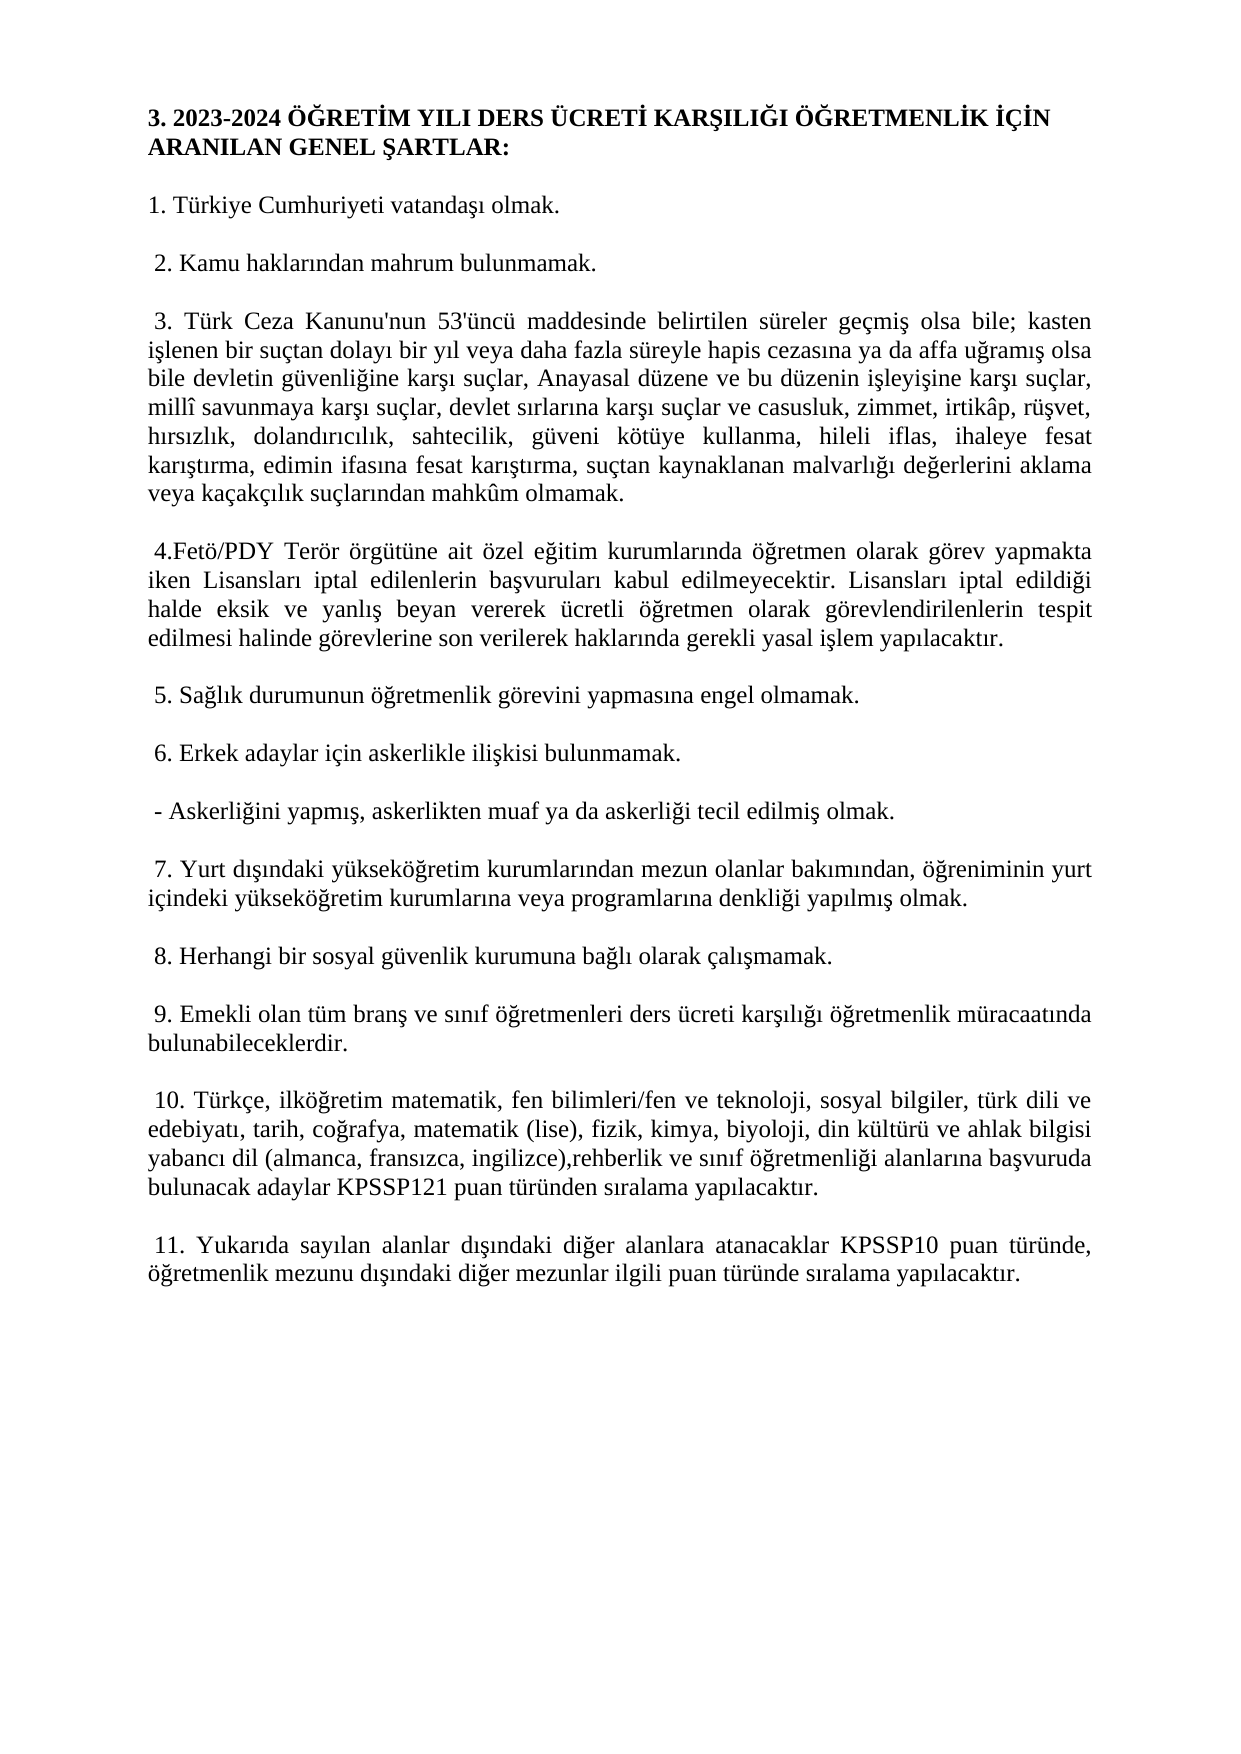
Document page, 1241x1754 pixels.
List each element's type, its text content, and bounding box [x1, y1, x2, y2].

text 2. Kamu haklarından mahrum bulunmamak. [148, 248, 1093, 277]
text 3. Türk Ceza Kanunu'nun 53'üncü maddesinde belirtilen süreler geçmiş olsa bile; kasten işlenen bir suçtan dolayı bir yıl veya daha fazla süreyle hapis cezasına ya da affa uğramış olsa bile devletin güvenliğine karşı suçlar, Anayasal düzene ve bu düzenin işleyişine karşı suçlar, millî savunmaya karşı suçlar, devlet sırlarına karşı suçlar ve casusluk, zimmet, irtikâp, rüşvet, hırsızlık, dolandırıcılık, sahtecilik, güveni kötüye kullanma, hileli iflas, ihaleye fesat karıştırma, edimin ifasına fesat karıştırma, suçtan kaynaklanan malvarlığı değerlerini aklama veya kaçakçılık suçlarından mahkûm olmamak. [148, 306, 1093, 507]
text 1. Türkiye Cumhuriyeti vatandaşı olmak. [148, 190, 1093, 219]
text - Askerliğini yapmış, askerlikten muaf ya da askerliği tecil edilmiş olmak. [148, 796, 1093, 825]
text 5. Sağlık durumunun öğretmenlik görevini yapmasına engel olmamak. [148, 681, 1093, 709]
text 11. Yukarıda sayılan alanlar dışındaki diğer alanlara atanacaklar KPSSP10 puan türünde, öğretmenlik mezunu dışındaki diğer mezunlar ilgili puan türünde sıralama yapılacaktır. [148, 1230, 1093, 1287]
text 10. Türkçe, ilköğretim matematik, fen bilimleri/fen ve teknoloji, sosyal bilgiler, türk dili ve edebiyatı, tarih, coğrafya, matematik (lise), fizik, kimya, biyoloji, din kültürü ve ahlak bilgisi yabancı dil (almanca, fransızca, ingilizce),rehberlik ve sınıf öğretmenliği alanlarına başvuruda bulunacak adaylar KPSSP121 puan türünden sıralama yapılacaktır. [148, 1086, 1093, 1201]
text 6. Erkek adaylar için askerlikle ilişkisi bulunmamak. [148, 738, 1093, 767]
text 8. Herhangi bir sosyal güvenlik kurumuna bağlı olarak çalışmamak. [148, 941, 1093, 970]
text 7. Yurt dışındaki yükseköğretim kurumlarından mezun olanlar bakımından, öğreniminin yurt içindeki yükseköğretim kurumlarına veya programlarına denkliği yapılmış olmak. [148, 854, 1093, 912]
text 3. 2023-2024 ÖĞRETİM YILI DERS ÜCRETİ KARŞILIĞI ÖĞRETMENLİK İÇİN ARANILAN GENEL ŞARTLAR: [148, 103, 1093, 161]
text 9. Emekli olan tüm branş ve sınıf öğretmenleri ders ücreti karşılığı öğretmenlik müracaatında bulunabileceklerdir. [148, 999, 1093, 1056]
text 4.Fetö/PDY Terör örgütüne ait özel eğitim kurumlarında öğretmen olarak görev yapmakta iken Lisansları iptal edilenlerin başvuruları kabul edilmeyecektir. Lisansları iptal edildiği halde eksik ve yanlış beyan vererek ücretli öğretmen olarak görevlendirilenlerin tespit edilmesi halinde görevlerine son verilerek haklarında gerekli yasal işlem yapılacaktır. [148, 536, 1093, 651]
